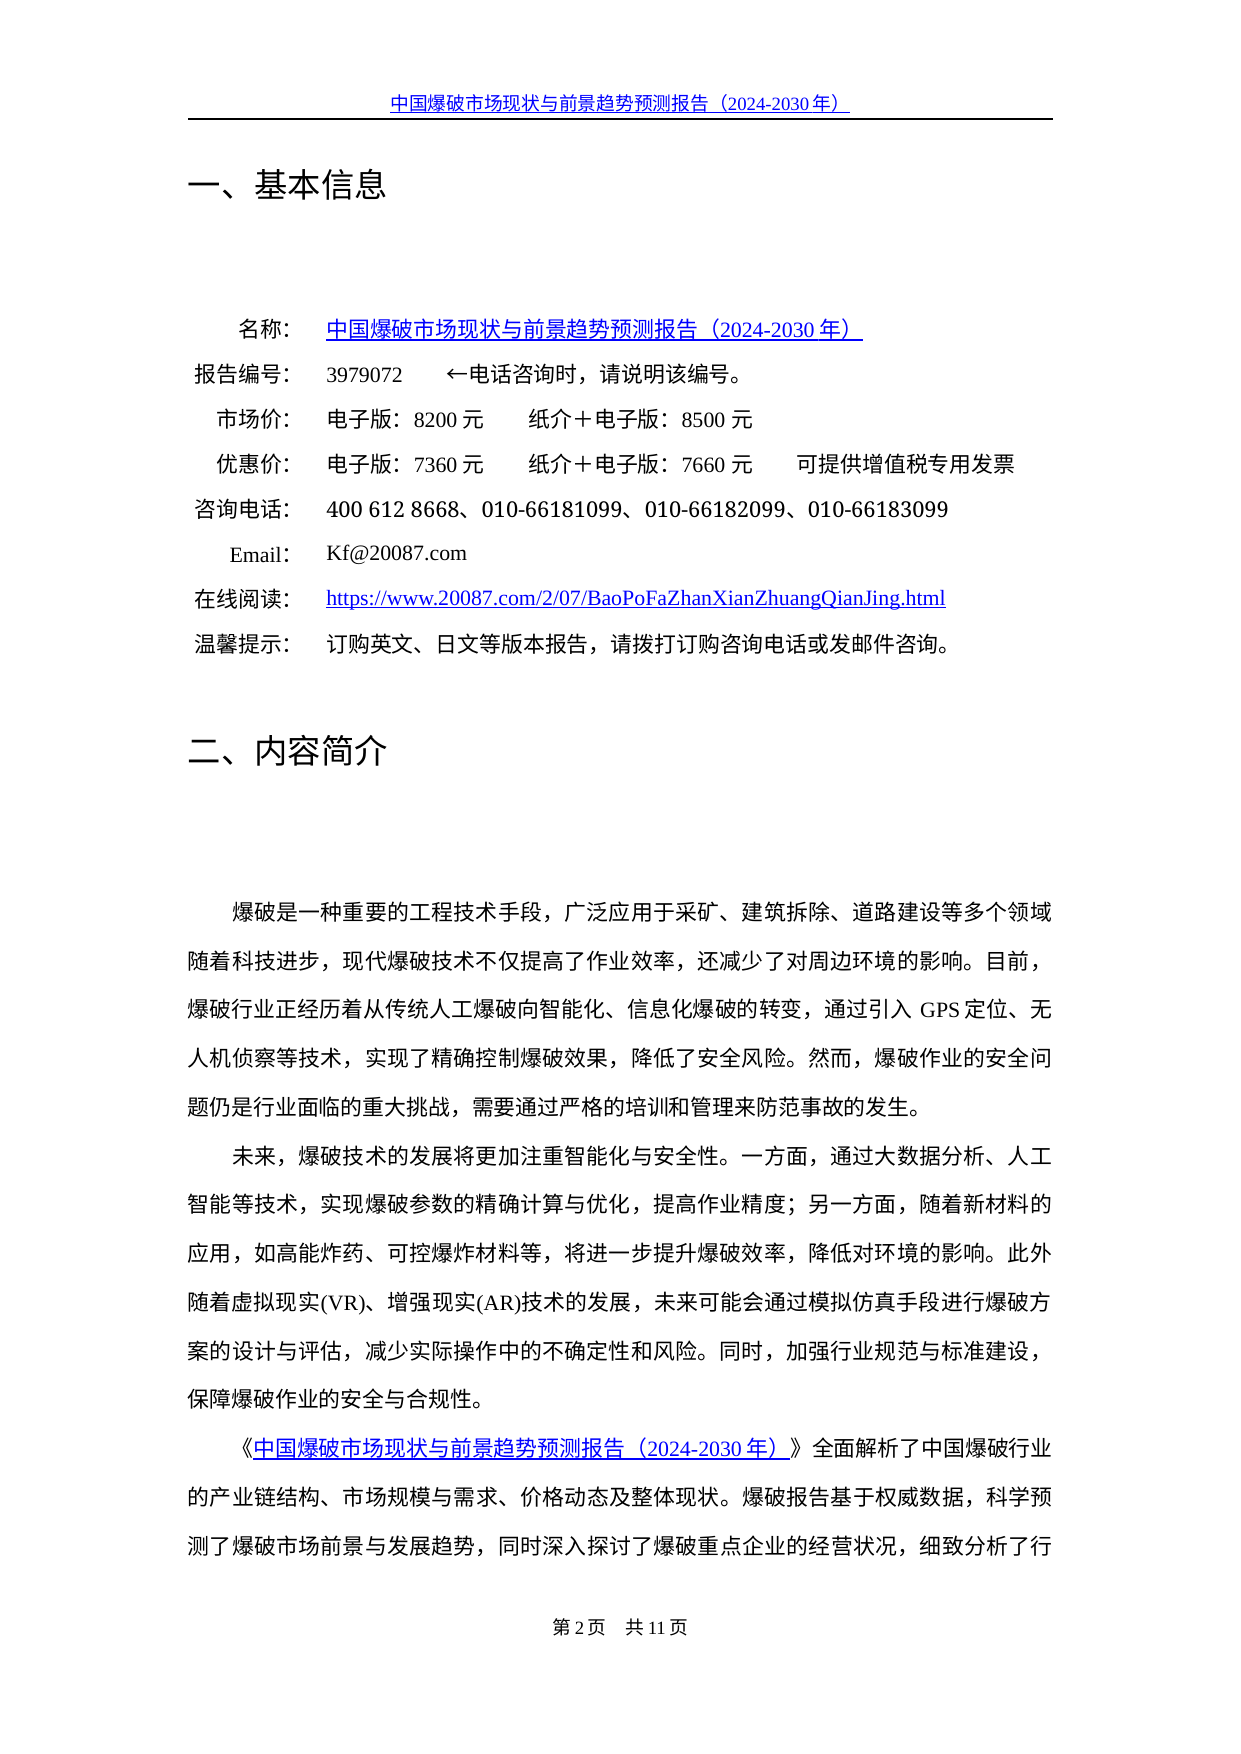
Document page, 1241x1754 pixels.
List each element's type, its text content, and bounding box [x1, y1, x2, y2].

table_cell 优惠价： [167, 447, 315, 492]
table_cell 电子版：8200 元 纸介＋电子版：8500 元 [315, 402, 1073, 447]
table_cell Email： [167, 537, 315, 582]
table_cell Kf@20087.com [315, 537, 1073, 582]
table_cell 报告编号： [167, 357, 315, 402]
table_cell 400 612 8668、010-66181099、010-66182099、010-66183099 [315, 492, 1073, 537]
table_cell 温馨提示： [167, 627, 315, 672]
table_header 名称： [167, 312, 315, 357]
table_header 中国爆破市场现状与前景趋势预测报告（2024-2030年） [315, 312, 1073, 357]
title 二、内容简介 [187, 717, 1053, 782]
table_cell 订购英文、日文等版本报告，请拨打订购咨询电话或发邮件咨询。 [315, 627, 1073, 672]
title 一、基本信息 [187, 150, 1053, 215]
table_cell [315, 582, 1073, 627]
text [187, 894, 1053, 1561]
table_cell 电子版：7360 元 纸介＋电子版：7660 元 可提供增值税专用发票 [315, 447, 1073, 492]
table_cell 3979072 ←电话咨询时，请说明该编号。 [315, 357, 1073, 402]
table_cell 在线阅读： [167, 582, 315, 627]
table_cell 咨询电话： [167, 492, 315, 537]
table_cell 市场价： [167, 402, 315, 447]
